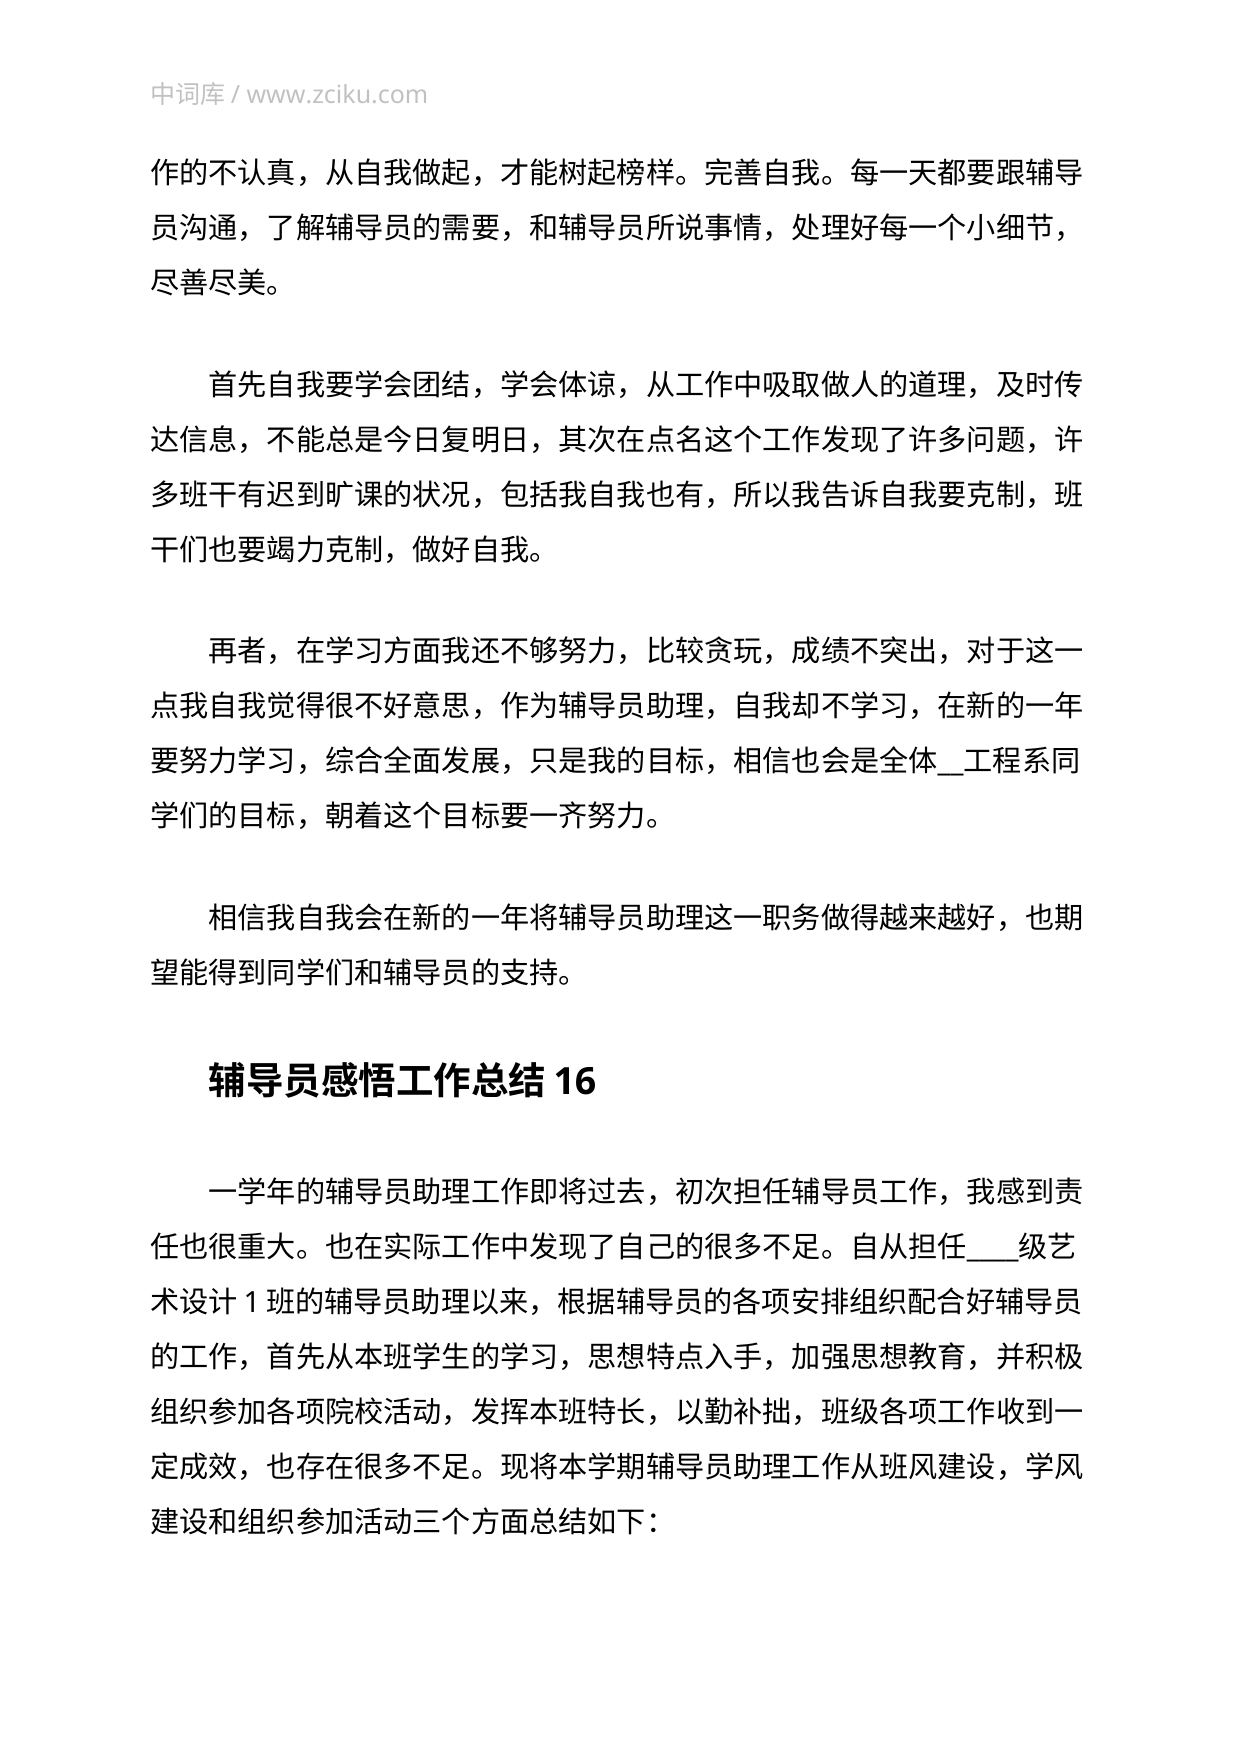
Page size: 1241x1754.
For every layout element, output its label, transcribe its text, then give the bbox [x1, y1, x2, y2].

text 一学年的辅导员助理工作即将过去，初次担任辅导员工作，我感到责任也很重大。也在实际工作中发现了自己的很多不足。自从担任____级艺术设计1班的辅导员助理以来，根据辅导员的各项安排组织配合好辅导员的工作，首先从本班学生的学习，思想特点入手，加强思想教育，并积极组织参加各项院校活动，发挥本班特长，以勤补拙，班级各项工作收到一定成效，也存在很多不足。现将本学期辅导员助理工作从班风建设，学风建设和组织参加活动三个方面总结如下： [150, 1169, 1090, 1541]
text 辅导员感悟工作总结16 [150, 1051, 1090, 1106]
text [150, 150, 1090, 302]
text 相信我自我会在新的一年将辅导员助理这一职务做得越来越好，也期望能得到同学们和辅导员的支持。 [150, 894, 1090, 992]
text 再者，在学习方面我还不够努力，比较贪玩，成绩不突出，对于这一点我自我觉得很不好意思，作为辅导员助理，自我却不学习，在新的一年要努力学习，综合全面发展，只是我的目标，相信也会是全体__工程系同学们的目标，朝着这个目标要一齐努力。 [150, 628, 1090, 835]
text 首先自我要学会团结，学会体谅，从工作中吸取做人的道理，及时传达信息，不能总是今日复明日，其次在点名这个工作发现了许多问题，许多班干有迟到旷课的状况，包括我自我也有，所以我告诉自我要克制，班干们也要竭力克制，做好自我。 [150, 362, 1090, 568]
